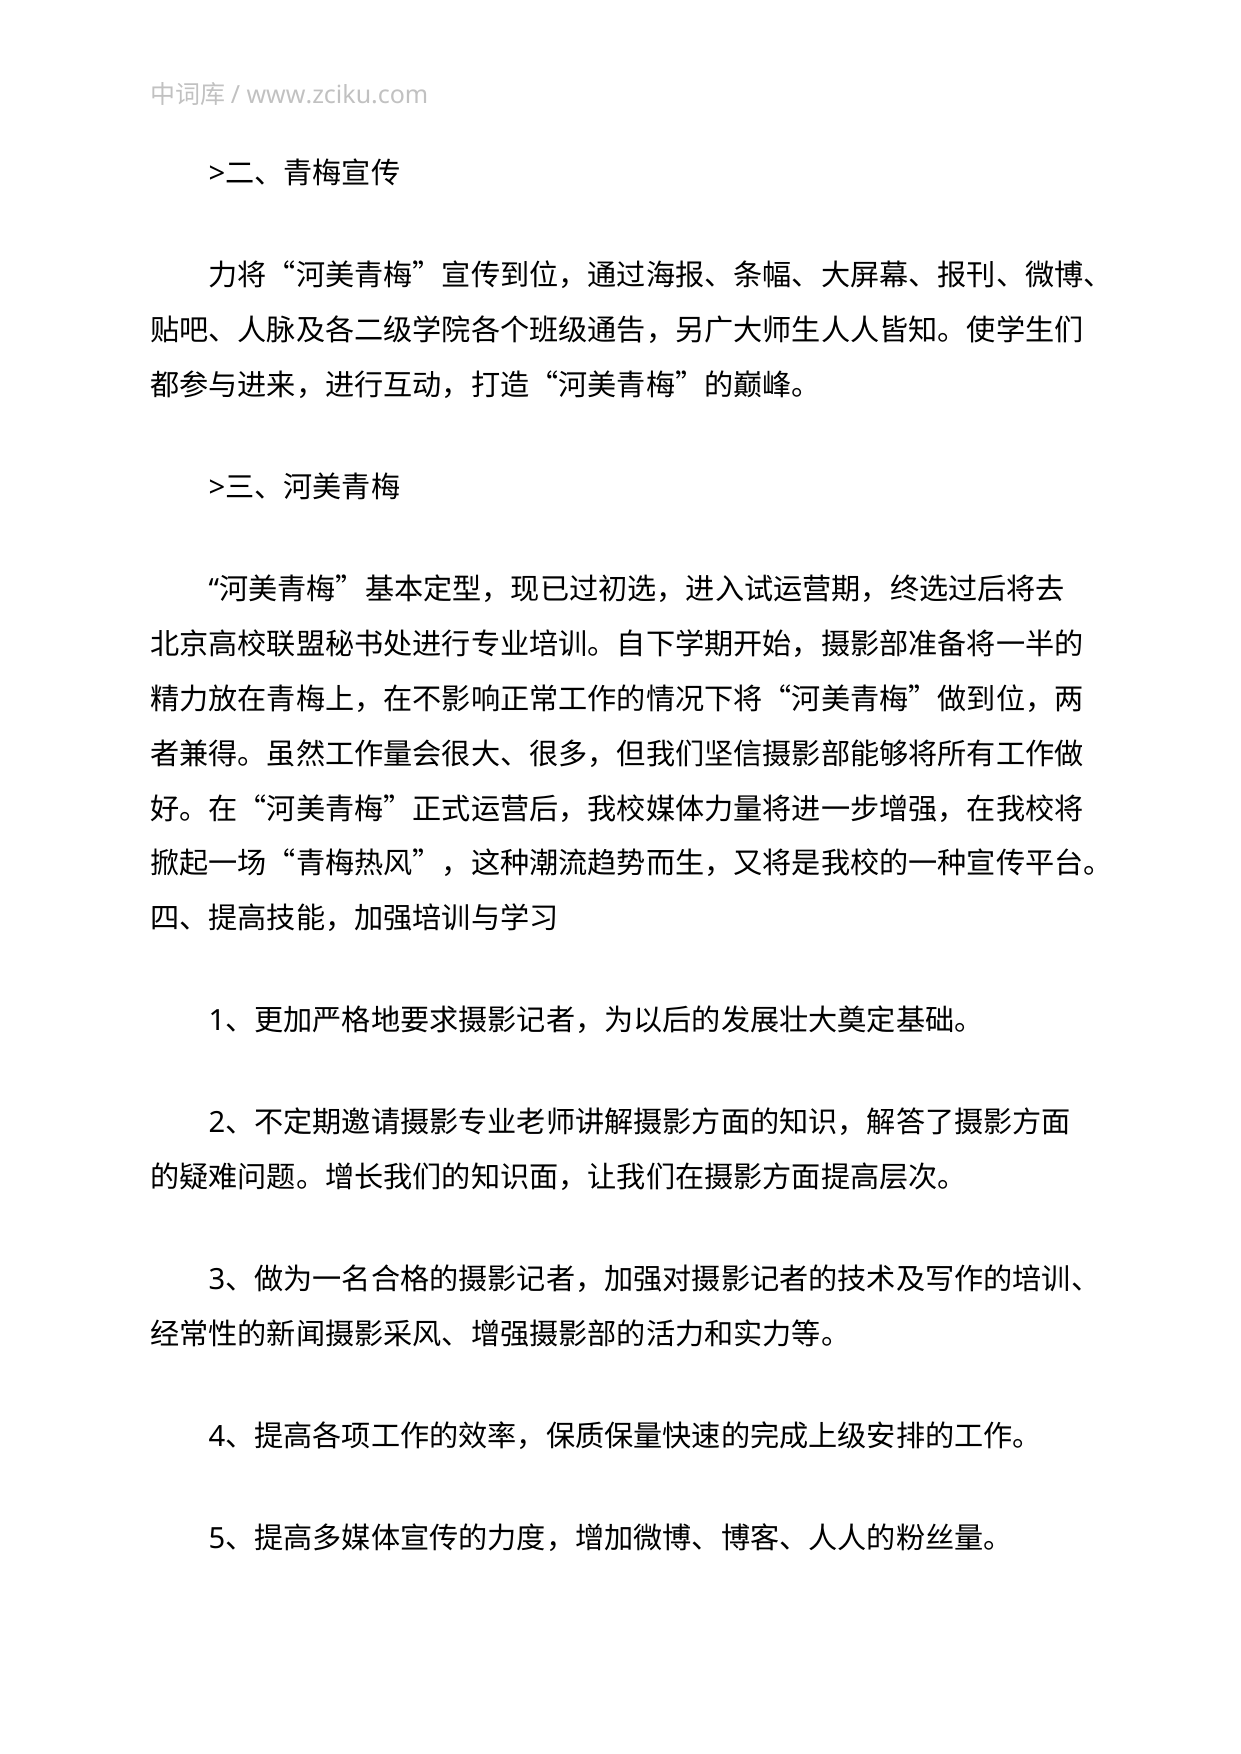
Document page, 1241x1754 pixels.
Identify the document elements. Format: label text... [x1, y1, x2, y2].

text >三、河美青梅 [150, 463, 1090, 506]
text >二、青梅宣传 [150, 150, 1090, 192]
text “河美青梅”基本定型，现已过初选，进入试运营期，终选过后将去北京高校联盟秘书处进行专业培训。自下学期开始，摄影部准备将一半的精力放在青梅上，在不影响正常工作的情况下将“河美青梅”做到位，两者兼得。虽然工作量会很大、很多，但我们坚信摄影部能够将所有工作做好。在“河美青梅”正式运营后，我校媒体力量将进一步增强，在我校将掀起一场“青梅热风”，这种潮流趋势而生，又将是我校的一种宣传平台。四、提高技能，加强培训与学习 [150, 566, 1090, 937]
text 2、不定期邀请摄影专业老师讲解摄影方面的知识，解答了摄影方面的疑难问题。增长我们的知识面，让我们在摄影方面提高层次。 [150, 1099, 1090, 1196]
text 5、提高多媒体宣传的力度，增加微博、博客、人人的粉丝量。 [150, 1514, 1090, 1557]
text 力将“河美青梅”宣传到位，通过海报、条幅、大屏幕、报刊、微博、贴吧、人脉及各二级学院各个班级通告，另广大师生人人皆知。使学生们都参与进来，进行互动，打造“河美青梅”的巅峰。 [150, 252, 1090, 404]
text 1、更加严格地要求摄影记者，为以后的发展壮大奠定基础。 [150, 997, 1090, 1039]
text 4、提高各项工作的效率，保质保量快速的完成上级安排的工作。 [150, 1412, 1090, 1455]
text 3、做为一名合格的摄影记者，加强对摄影记者的技术及写作的培训、经常性的新闻摄影采风、增强摄影部的活力和实力等。 [150, 1256, 1090, 1353]
